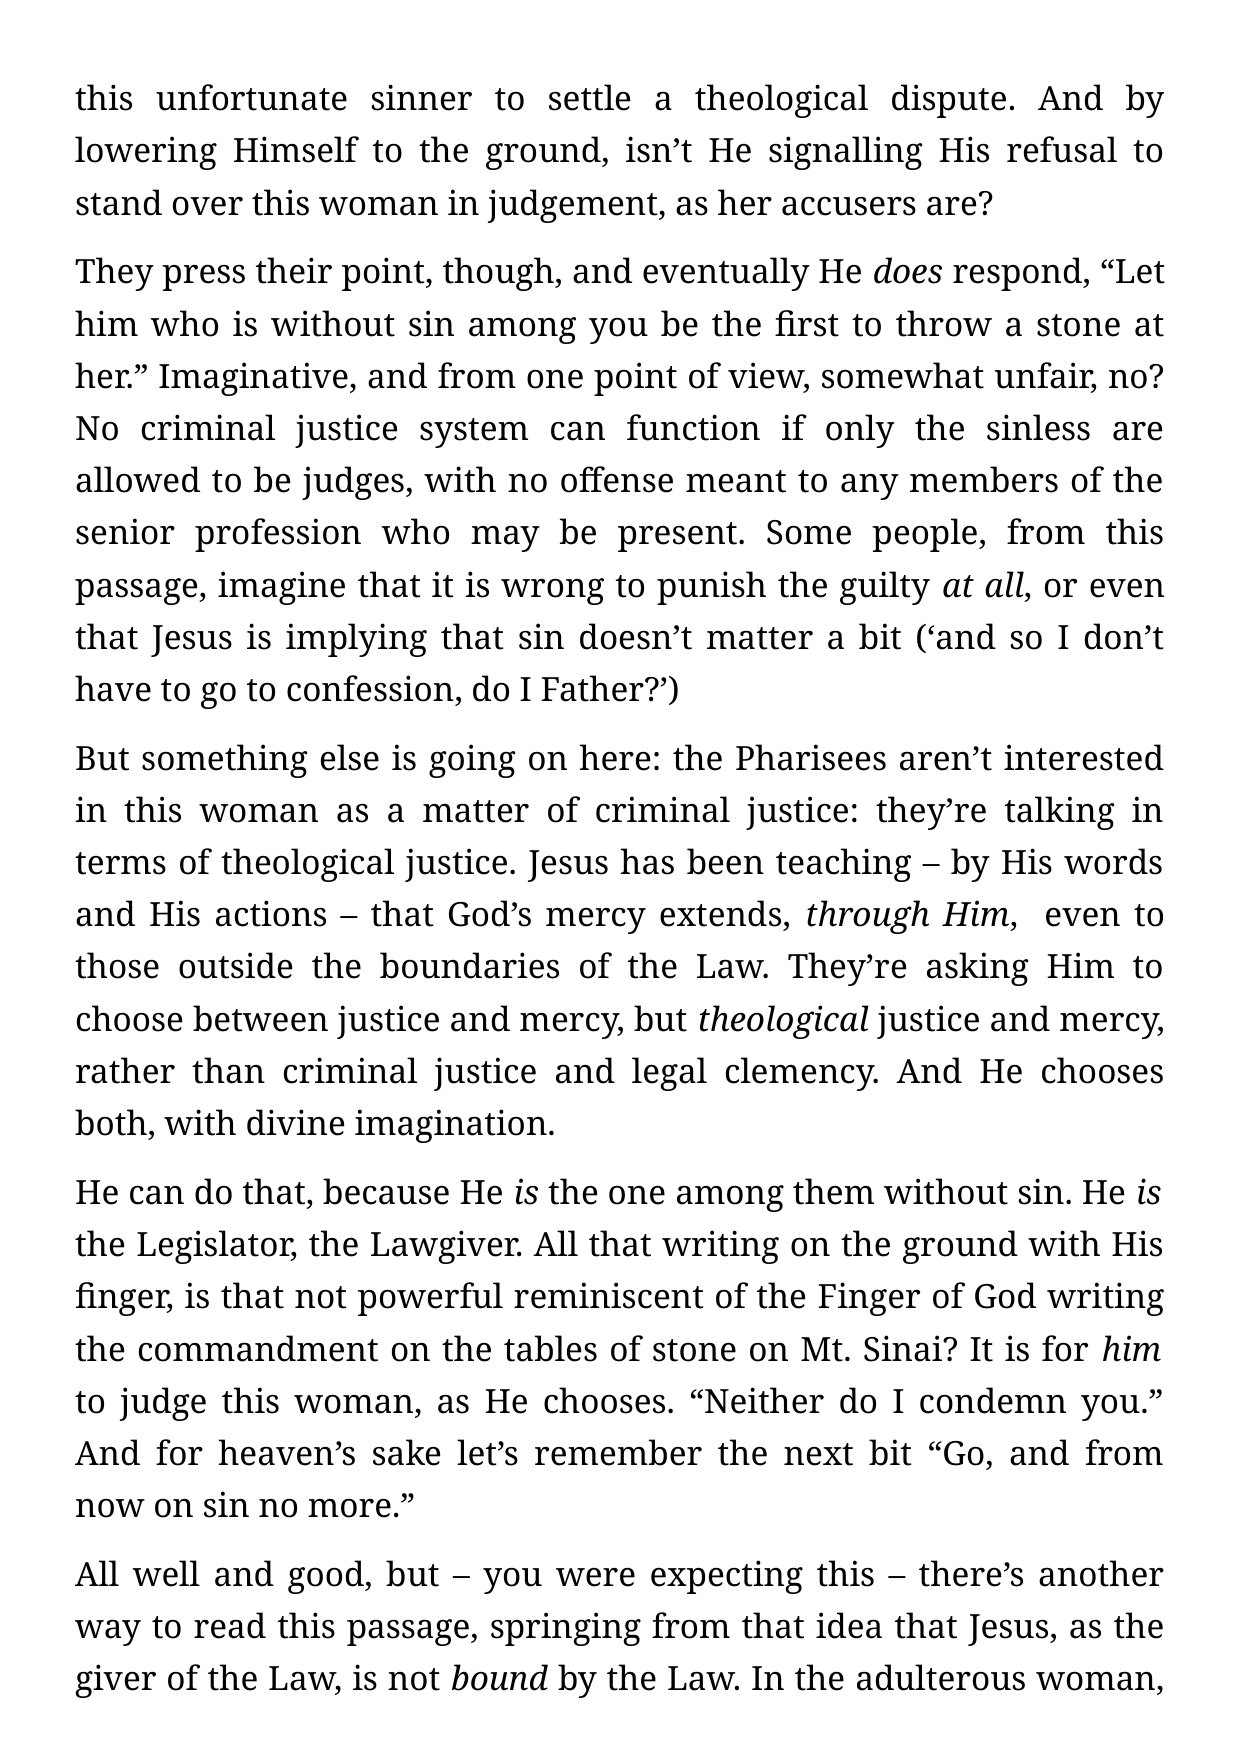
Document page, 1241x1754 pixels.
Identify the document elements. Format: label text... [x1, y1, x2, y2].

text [75, 1551, 1165, 1701]
text He can do that, because He is the one among them without sin. He is the Legislator, the Lawgiver. All that writing on the ground with His finger, is that not powerful reminiscent of the Finger of God writing the commandment on the tables of stone on Mt. Sinai? It is for him to judge this woman, as He chooses. “Neither do I condemn you.” And for heaven’s sake let’s remember the next bit “Go, and from now on sin no more.” [75, 1169, 1165, 1527]
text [75, 75, 1165, 225]
text They press their point, though, and eventually He does respond, “Let him who is without sin among you be the first to throw a stone at her.” Imaginative, and from one point of view, somewhat unfair, no? No criminal justice system can function if only the sinless are allowed to be judges, with no offense meant to any members of the senior profession who may be present. Some people, from this passage, imagine that it is wrong to punish the guilty at all, or even that Jesus is implying that sin doesn’t matter a bit (‘and so I don’t have to go to confession, do I Father?’) [75, 248, 1165, 711]
text But something else is going on here: the Pharisees aren’t interested in this woman as a matter of criminal justice: they’re talking in terms of theological justice. Jesus has been teaching – by His words and His actions – that God’s mercy extends, through Him, even to those outside the boundaries of the Law. They’re asking Him to choose between justice and mercy, but theological justice and mercy, rather than criminal justice and legal clemency. And He chooses both, with divine imagination. [75, 734, 1165, 1145]
